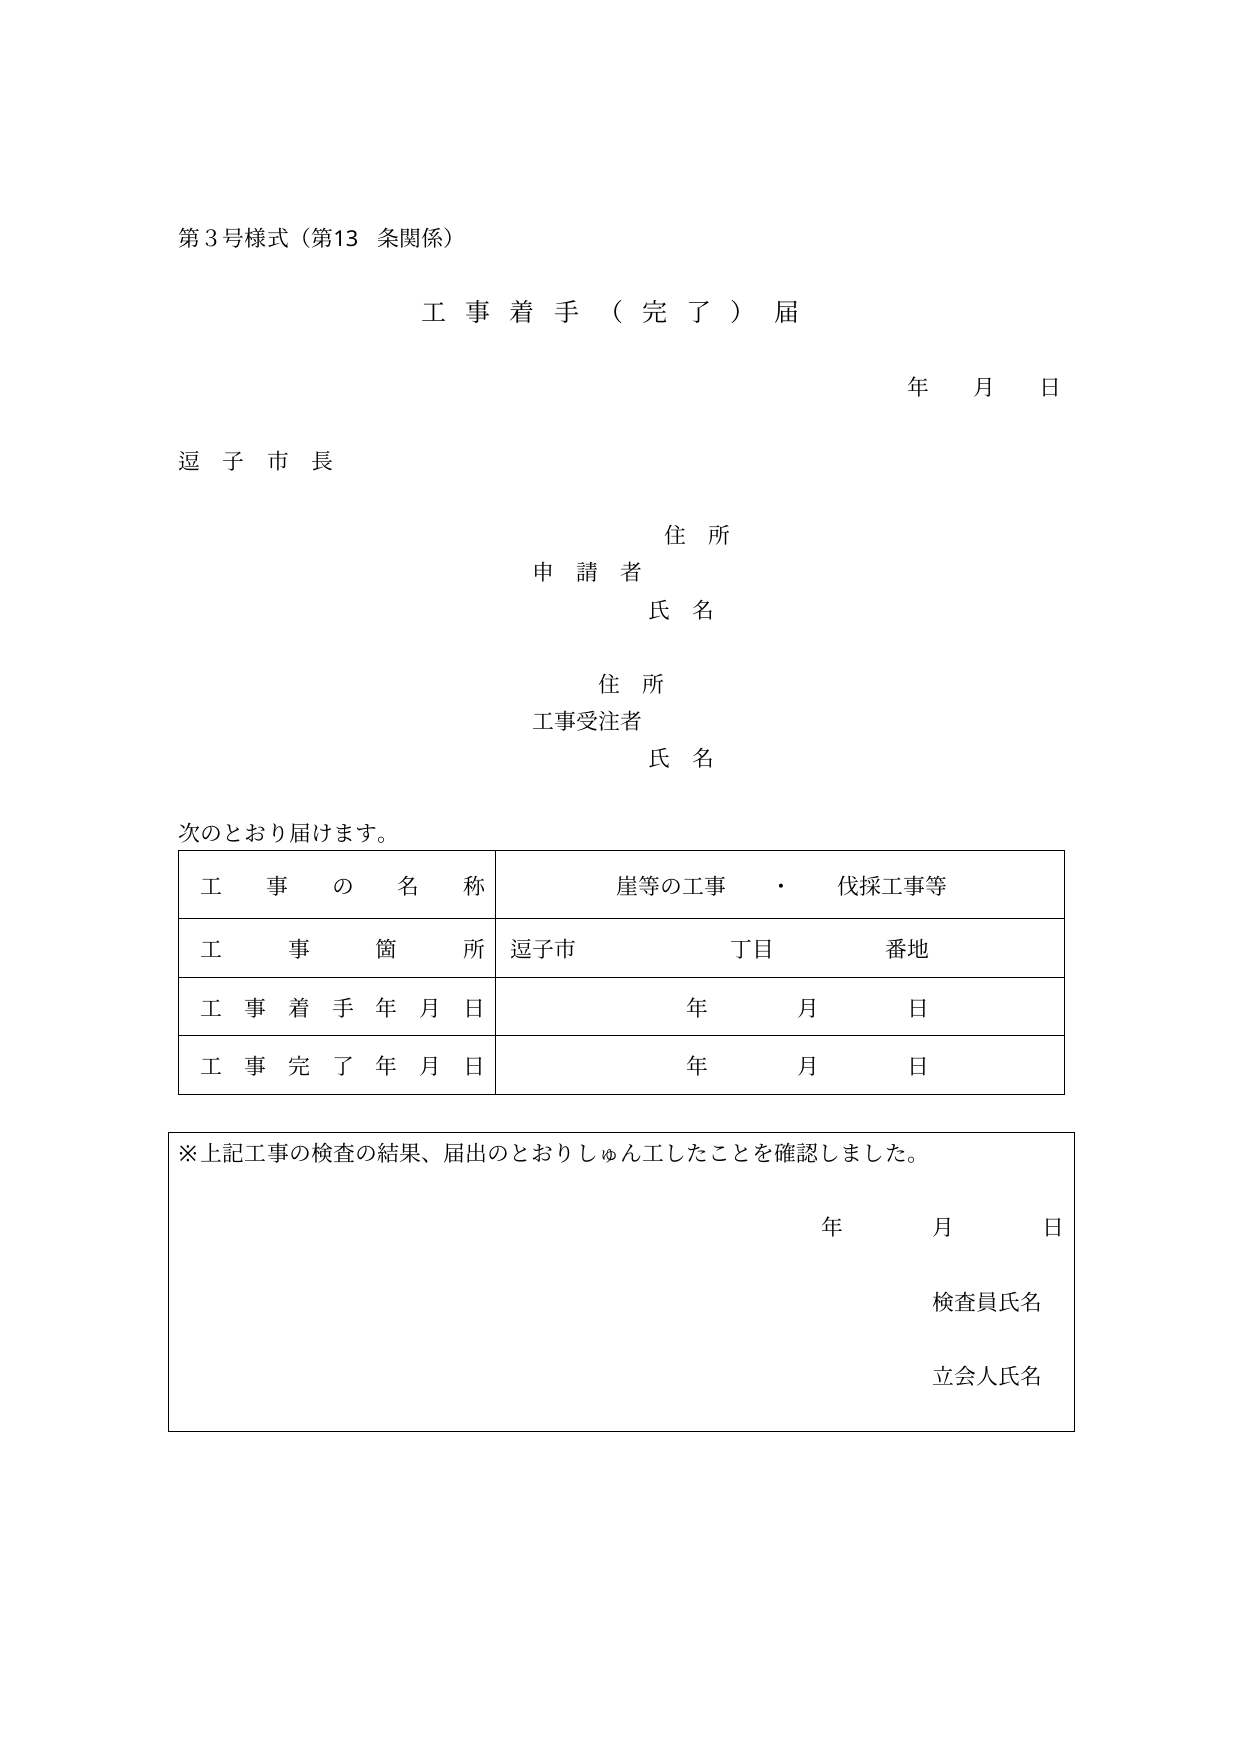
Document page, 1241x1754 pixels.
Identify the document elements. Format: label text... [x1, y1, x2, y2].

text 年 月 日 [178, 367, 1062, 404]
text 次のとおり届けます。 [178, 813, 1062, 850]
text 氏 名 [178, 590, 1062, 627]
table_cell 工事完了年月日 [179, 1036, 495, 1094]
text 逗 子 市 長 [178, 441, 1062, 478]
table_cell 逗子市 丁目 番地 [496, 919, 1064, 977]
table_cell 年 月 日 [496, 1036, 1064, 1094]
table_cell 年 月 日 [496, 978, 1064, 1035]
text 住 所 [178, 516, 1062, 553]
text 氏 名 [178, 739, 1062, 776]
text 申 請 者 [178, 553, 1062, 590]
table_header ※上記工事の検査の結果、届出のとおりしゅん工したことを確認しました。 年 月 日 検査員氏名 立会人氏名 [169, 1133, 1074, 1431]
text 住 所 [178, 664, 1062, 702]
text 工事受注者 [178, 702, 1062, 739]
table_header 崖等の工事 ・ 伐採工事等 [496, 851, 1064, 918]
table_header 工事の名称 [179, 851, 495, 918]
text 工事着手（完了）届 [178, 292, 1062, 330]
table_cell 工事着手年月日 [179, 978, 495, 1035]
text 第３号様式（第13条関係） [178, 218, 1062, 255]
table_cell 工事箇所 [179, 919, 495, 977]
